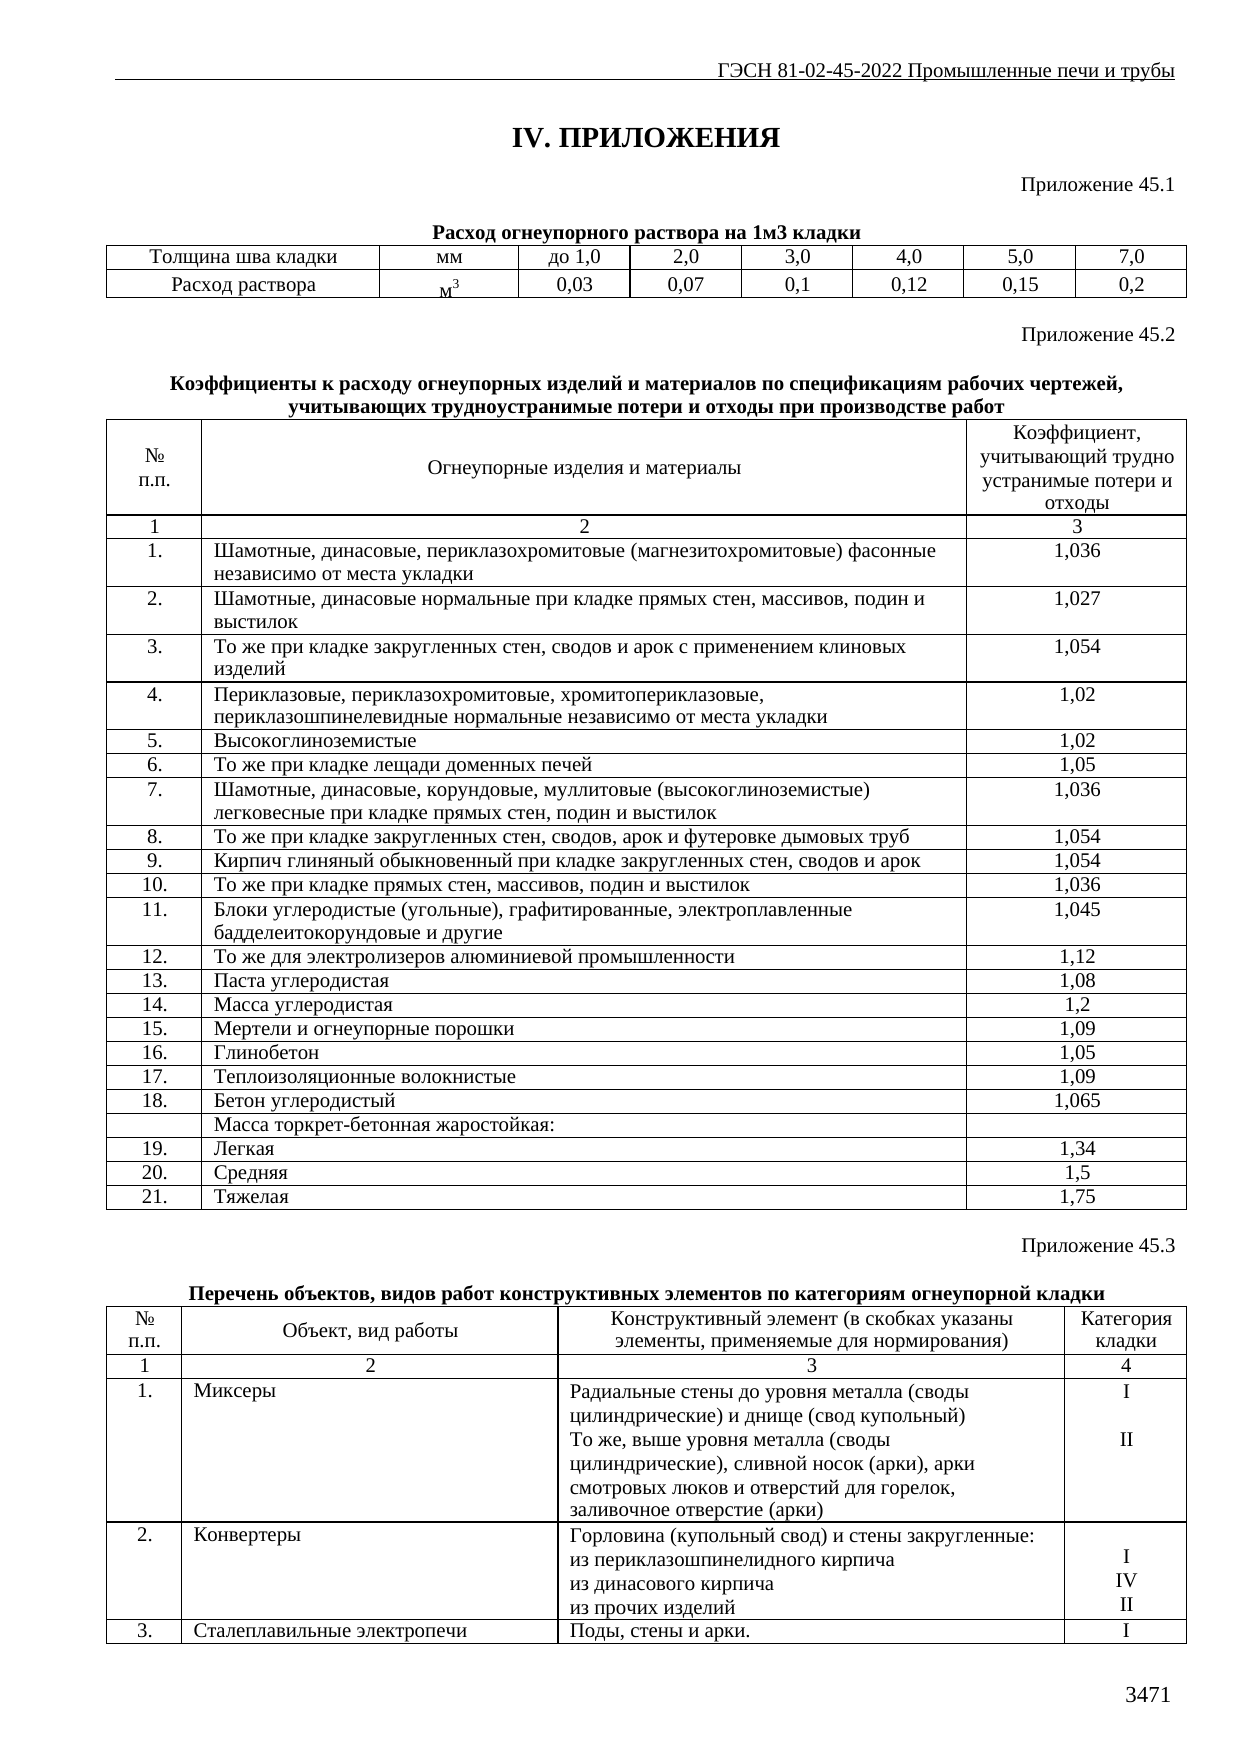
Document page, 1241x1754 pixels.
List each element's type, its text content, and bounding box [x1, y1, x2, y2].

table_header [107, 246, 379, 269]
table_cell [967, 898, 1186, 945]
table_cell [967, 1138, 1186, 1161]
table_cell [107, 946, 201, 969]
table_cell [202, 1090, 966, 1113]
text Расход огнеупорного раствора на 1м3 кладки [147, 220, 1146, 244]
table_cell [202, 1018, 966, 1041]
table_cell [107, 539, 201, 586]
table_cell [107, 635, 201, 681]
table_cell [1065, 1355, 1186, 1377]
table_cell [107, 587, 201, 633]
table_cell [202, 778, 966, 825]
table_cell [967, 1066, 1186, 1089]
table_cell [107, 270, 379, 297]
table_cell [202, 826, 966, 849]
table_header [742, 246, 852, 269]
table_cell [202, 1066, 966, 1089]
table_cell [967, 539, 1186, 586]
subtitle ПРИЛОЖЕНИЯ [512, 121, 781, 154]
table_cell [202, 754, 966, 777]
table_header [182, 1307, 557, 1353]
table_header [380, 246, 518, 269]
text Приложение 45.2 [1021, 322, 1203, 346]
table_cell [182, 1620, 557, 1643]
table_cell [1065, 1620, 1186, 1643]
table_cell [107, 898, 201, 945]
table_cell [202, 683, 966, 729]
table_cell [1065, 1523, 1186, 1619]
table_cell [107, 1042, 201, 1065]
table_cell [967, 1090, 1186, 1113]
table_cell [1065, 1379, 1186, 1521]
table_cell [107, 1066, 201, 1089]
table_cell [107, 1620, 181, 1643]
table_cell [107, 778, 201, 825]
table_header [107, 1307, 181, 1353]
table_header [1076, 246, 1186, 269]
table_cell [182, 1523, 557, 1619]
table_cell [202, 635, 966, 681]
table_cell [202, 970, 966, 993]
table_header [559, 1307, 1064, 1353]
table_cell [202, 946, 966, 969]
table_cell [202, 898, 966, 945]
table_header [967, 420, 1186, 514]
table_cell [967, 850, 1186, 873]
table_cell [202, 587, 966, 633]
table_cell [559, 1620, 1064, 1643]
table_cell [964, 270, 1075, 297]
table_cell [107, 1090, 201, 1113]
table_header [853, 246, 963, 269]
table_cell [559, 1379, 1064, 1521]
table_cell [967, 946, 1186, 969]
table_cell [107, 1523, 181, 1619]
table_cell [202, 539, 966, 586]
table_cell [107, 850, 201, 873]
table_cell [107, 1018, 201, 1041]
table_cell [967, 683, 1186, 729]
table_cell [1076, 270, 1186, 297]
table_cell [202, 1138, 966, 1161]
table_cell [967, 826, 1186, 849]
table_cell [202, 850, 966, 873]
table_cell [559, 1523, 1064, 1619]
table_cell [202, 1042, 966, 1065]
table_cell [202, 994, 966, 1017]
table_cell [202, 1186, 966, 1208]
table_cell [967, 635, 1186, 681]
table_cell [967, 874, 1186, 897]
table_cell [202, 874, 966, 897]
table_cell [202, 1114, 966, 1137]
text Приложение 45.1 [1021, 171, 1203, 196]
subtitle Коэффициенты к расходу огнеупорных изделий и материалов по спецификациям рабочих чертежей, учитывающих трудноустранимые потери и отходы при производстве работ [147, 370, 1146, 418]
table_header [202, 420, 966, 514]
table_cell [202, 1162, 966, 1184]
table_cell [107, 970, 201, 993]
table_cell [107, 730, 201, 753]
text Приложение 45.3 [1021, 1233, 1203, 1257]
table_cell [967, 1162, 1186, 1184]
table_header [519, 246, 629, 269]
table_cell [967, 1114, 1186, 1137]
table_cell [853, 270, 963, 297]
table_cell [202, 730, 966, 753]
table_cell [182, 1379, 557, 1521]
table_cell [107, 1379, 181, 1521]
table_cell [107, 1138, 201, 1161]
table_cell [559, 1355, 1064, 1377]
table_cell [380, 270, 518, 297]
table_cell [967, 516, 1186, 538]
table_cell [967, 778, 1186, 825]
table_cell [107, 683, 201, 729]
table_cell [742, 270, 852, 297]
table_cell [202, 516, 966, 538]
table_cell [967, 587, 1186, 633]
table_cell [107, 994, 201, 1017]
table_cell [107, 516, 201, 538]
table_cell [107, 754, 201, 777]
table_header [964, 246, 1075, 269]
subtitle Перечень объектов, видов работ конструктивных элементов по категориям огнеупорной кладки [147, 1281, 1146, 1305]
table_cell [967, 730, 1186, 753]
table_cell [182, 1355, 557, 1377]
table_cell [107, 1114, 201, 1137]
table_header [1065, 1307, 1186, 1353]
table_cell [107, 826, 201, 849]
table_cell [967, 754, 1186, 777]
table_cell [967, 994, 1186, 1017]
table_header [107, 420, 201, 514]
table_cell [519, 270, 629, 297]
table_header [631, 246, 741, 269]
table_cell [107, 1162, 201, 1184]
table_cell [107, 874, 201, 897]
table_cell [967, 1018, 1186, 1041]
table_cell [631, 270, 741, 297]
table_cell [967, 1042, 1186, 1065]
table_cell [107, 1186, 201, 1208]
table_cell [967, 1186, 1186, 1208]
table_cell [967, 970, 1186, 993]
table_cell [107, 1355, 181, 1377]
